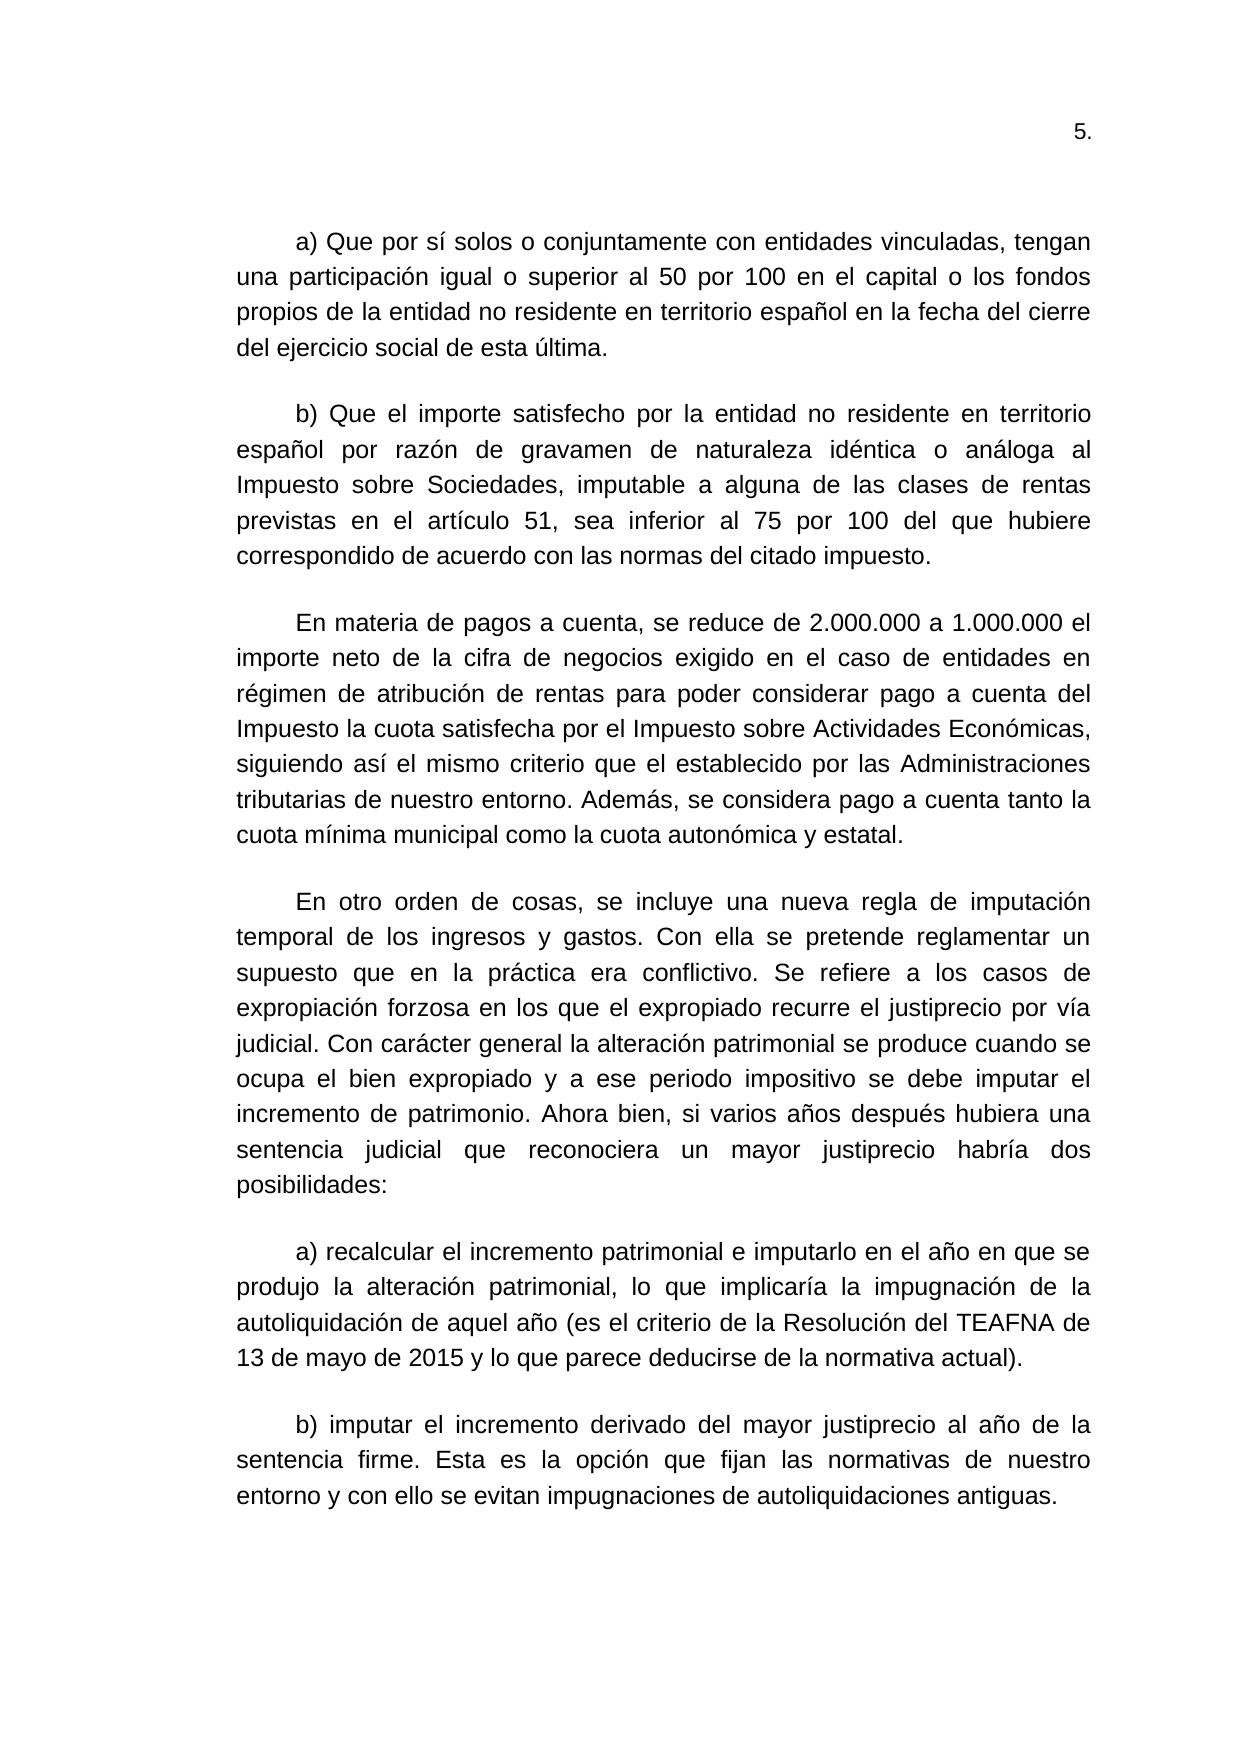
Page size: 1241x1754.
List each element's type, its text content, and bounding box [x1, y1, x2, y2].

text En otro orden de cosas, se incluye una nueva regla de imputación temporal de los ingresos y gastos. Con ella se pretende reglamentar un supuesto que en la práctica era conflictivo. Se refiere a los casos de expropiación forzosa en los que el expropiado recurre el justiprecio por vía judicial. Con carácter general la alteración patrimonial se produce cuando se ocupa el bien expropiado y a ese periodo impositivo se debe imputar el incremento de patrimonio. Ahora bien, si varios años después hubiera una sentencia judicial que reconociera un mayor justiprecio habría dos posibilidades: [236, 882, 1092, 1201]
text a) Que por sí solos o conjuntamente con entidades vinculadas, tengan una participación igual o superior al 50 por 100 en el capital o los fondos propios de la entidad no residente en territorio español en la fecha del cierre del ejercicio social de esta última. [236, 222, 1092, 363]
text b) imputar el incremento derivado del mayor justiprecio al año de la sentencia firme. Esta es la opción que fijan las normativas de nuestro entorno y con ello se evitan impugnaciones de autoliquidaciones antiguas. [236, 1405, 1092, 1511]
text a) recalcular el incremento patrimonial e imputarlo en el año en que se produjo la alteración patrimonial, lo que implicaría la impugnación de la autoliquidación de aquel año (es el criterio de la Resolución del TEAFNA de 13 de mayo de 2015 y lo que parece deducirse de la normativa actual). [236, 1232, 1092, 1374]
text En materia de pagos a cuenta, se reduce de 2.000.000 a 1.000.000 el importe neto de la cifra de negocios exigido en el caso de entidades en régimen de atribución de rentas para poder considerar pago a cuenta del Impuesto la cuota satisfecha por el Impuesto sobre Actividades Económicas, siguiendo así el mismo criterio que el establecido por las Administraciones tributarias de nuestro entorno. Además, se considera pago a cuenta tanto la cuota mínima municipal como la cuota autonómica y estatal. [236, 603, 1092, 851]
text b) Que el importe satisfecho por la entidad no residente en territorio español por razón de gravamen de naturaleza idéntica o análoga al Impuesto sobre Sociedades, imputable a alguna de las clases de rentas previstas en el artículo 51, sea inferior al 75 por 100 del que hubiere correspondido de acuerdo con las normas del citado impuesto. [236, 394, 1092, 572]
